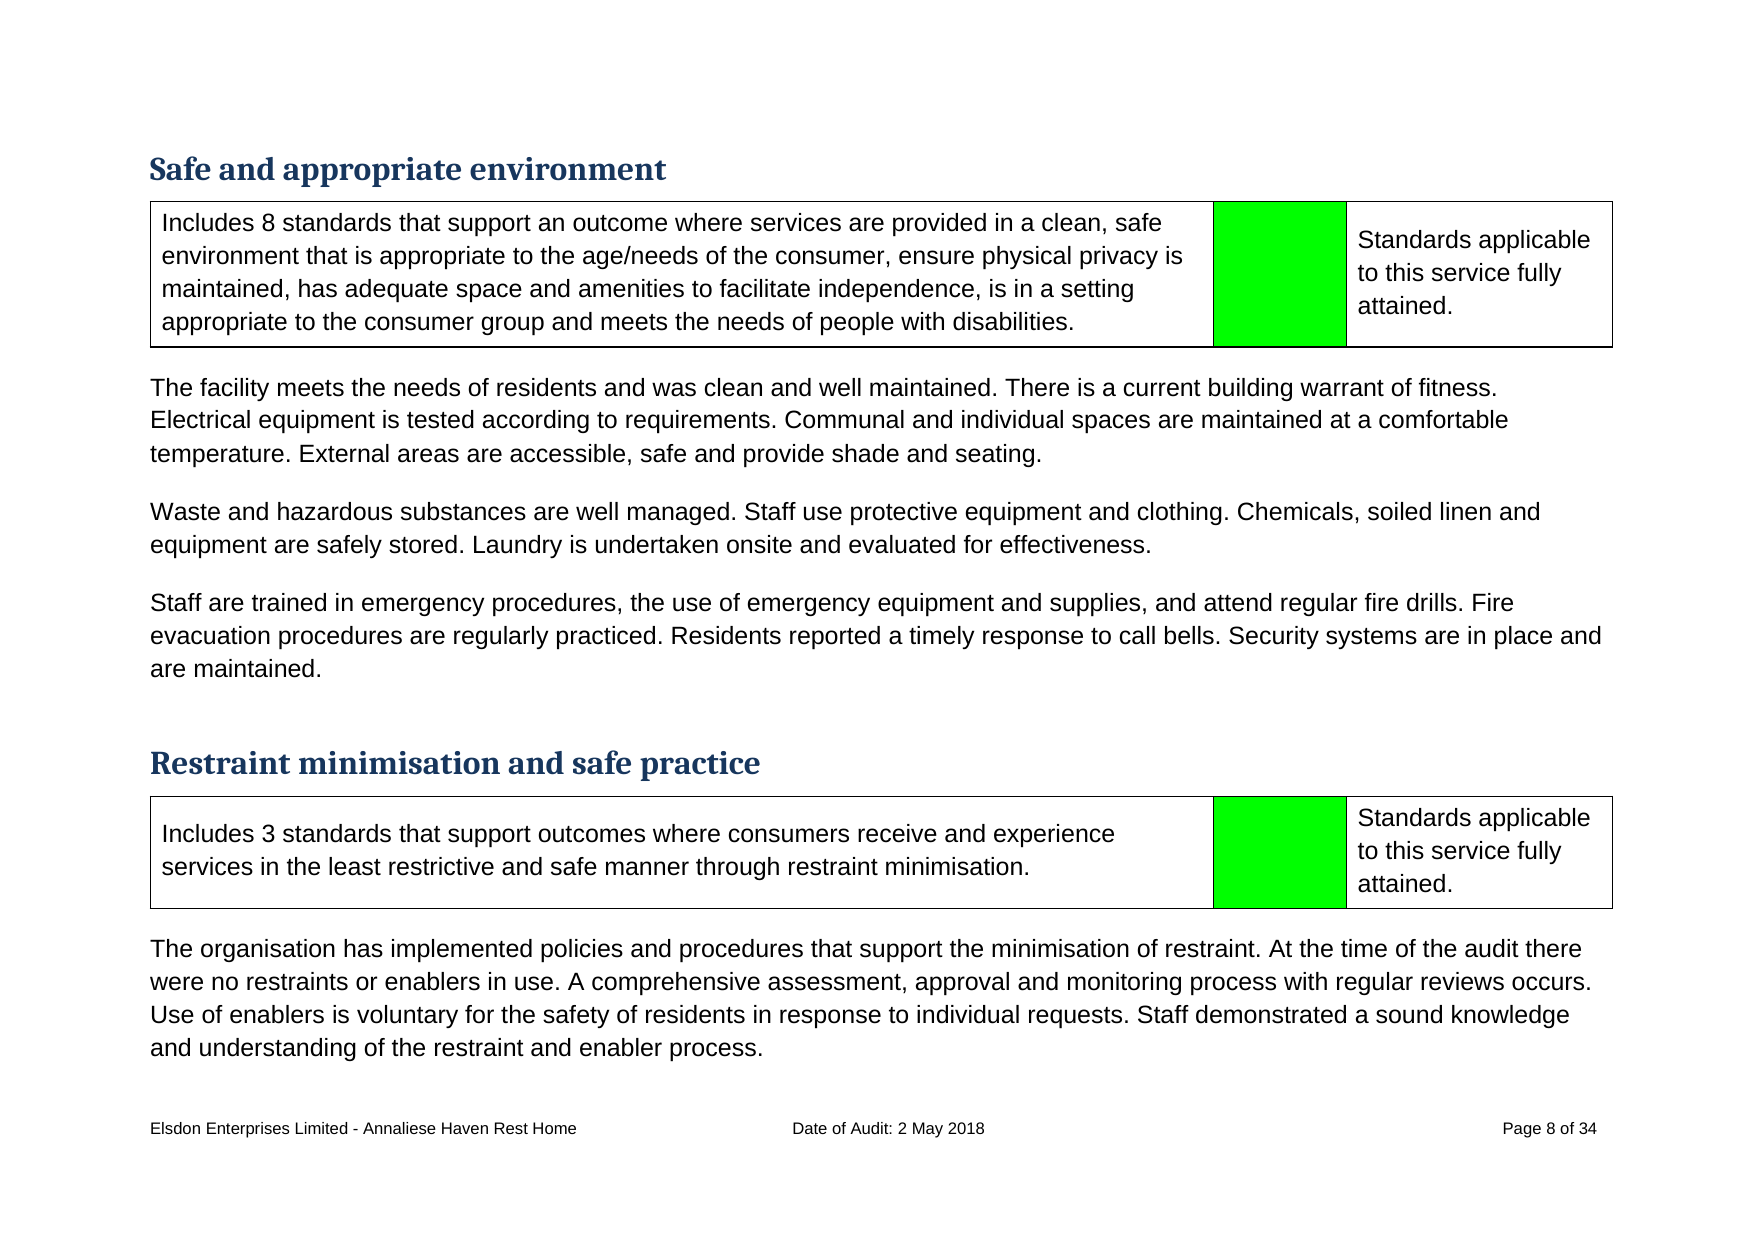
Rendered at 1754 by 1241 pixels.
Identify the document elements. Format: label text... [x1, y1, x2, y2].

text Staff are trained in emergency procedures, the use of emergency equipment and supplies, and attend regular fire drills. Fire evacuation procedures are regularly practiced. Residents reported a timely response to call bells. Security systems are in place and are maintained. [150, 588, 1604, 682]
subtitle Safe and appropriate environment [150, 150, 1604, 188]
table_header Includes 3 standards that support outcomes where consumers receive and experience services in the least restrictive and safe manner through restraint minimisation. [151, 797, 1213, 908]
text Waste and hazardous substances are well managed. Staff use protective equipment and clothing. Chemicals, soiled linen and equipment are safely stored. Laundry is undertaken onsite and evaluated for effectiveness. [150, 497, 1604, 558]
table_header Includes 8 standards that support an outcome where services are provided in a clean, safe environment that is appropriate to the age/needs of the consumer, ensure physical privacy is maintained, has adequate space and amenities to facilitate independence, is in a setting appropriate to the consumer group and meets the needs of people with disabilities. [151, 202, 1213, 346]
table_header Standards applicable to this service fully attained. [1347, 797, 1612, 908]
table_header Standards applicable to this service fully attained. [1347, 202, 1612, 346]
table_header [1214, 202, 1346, 346]
subtitle Restraint minimisation and safe practice [150, 745, 1604, 783]
text The organisation has implemented policies and procedures that support the minimisation of restraint. At the time of the audit there were no restraints or enablers in use. A comprehensive assessment, approval and monitoring process with regular reviews occurs. Use of enablers is voluntary for the safety of residents in response to individual requests. Staff demonstrated a sound knowledge and understanding of the restraint and enabler process. [150, 934, 1604, 1062]
text The facility meets the needs of residents and was clean and well maintained. There is a current building warrant of fitness. Electrical equipment is tested according to requirements. Communal and individual spaces are maintained at a comfortable temperature. External areas are accessible, safe and provide shade and seating. [150, 372, 1604, 467]
table_header [1214, 797, 1346, 908]
